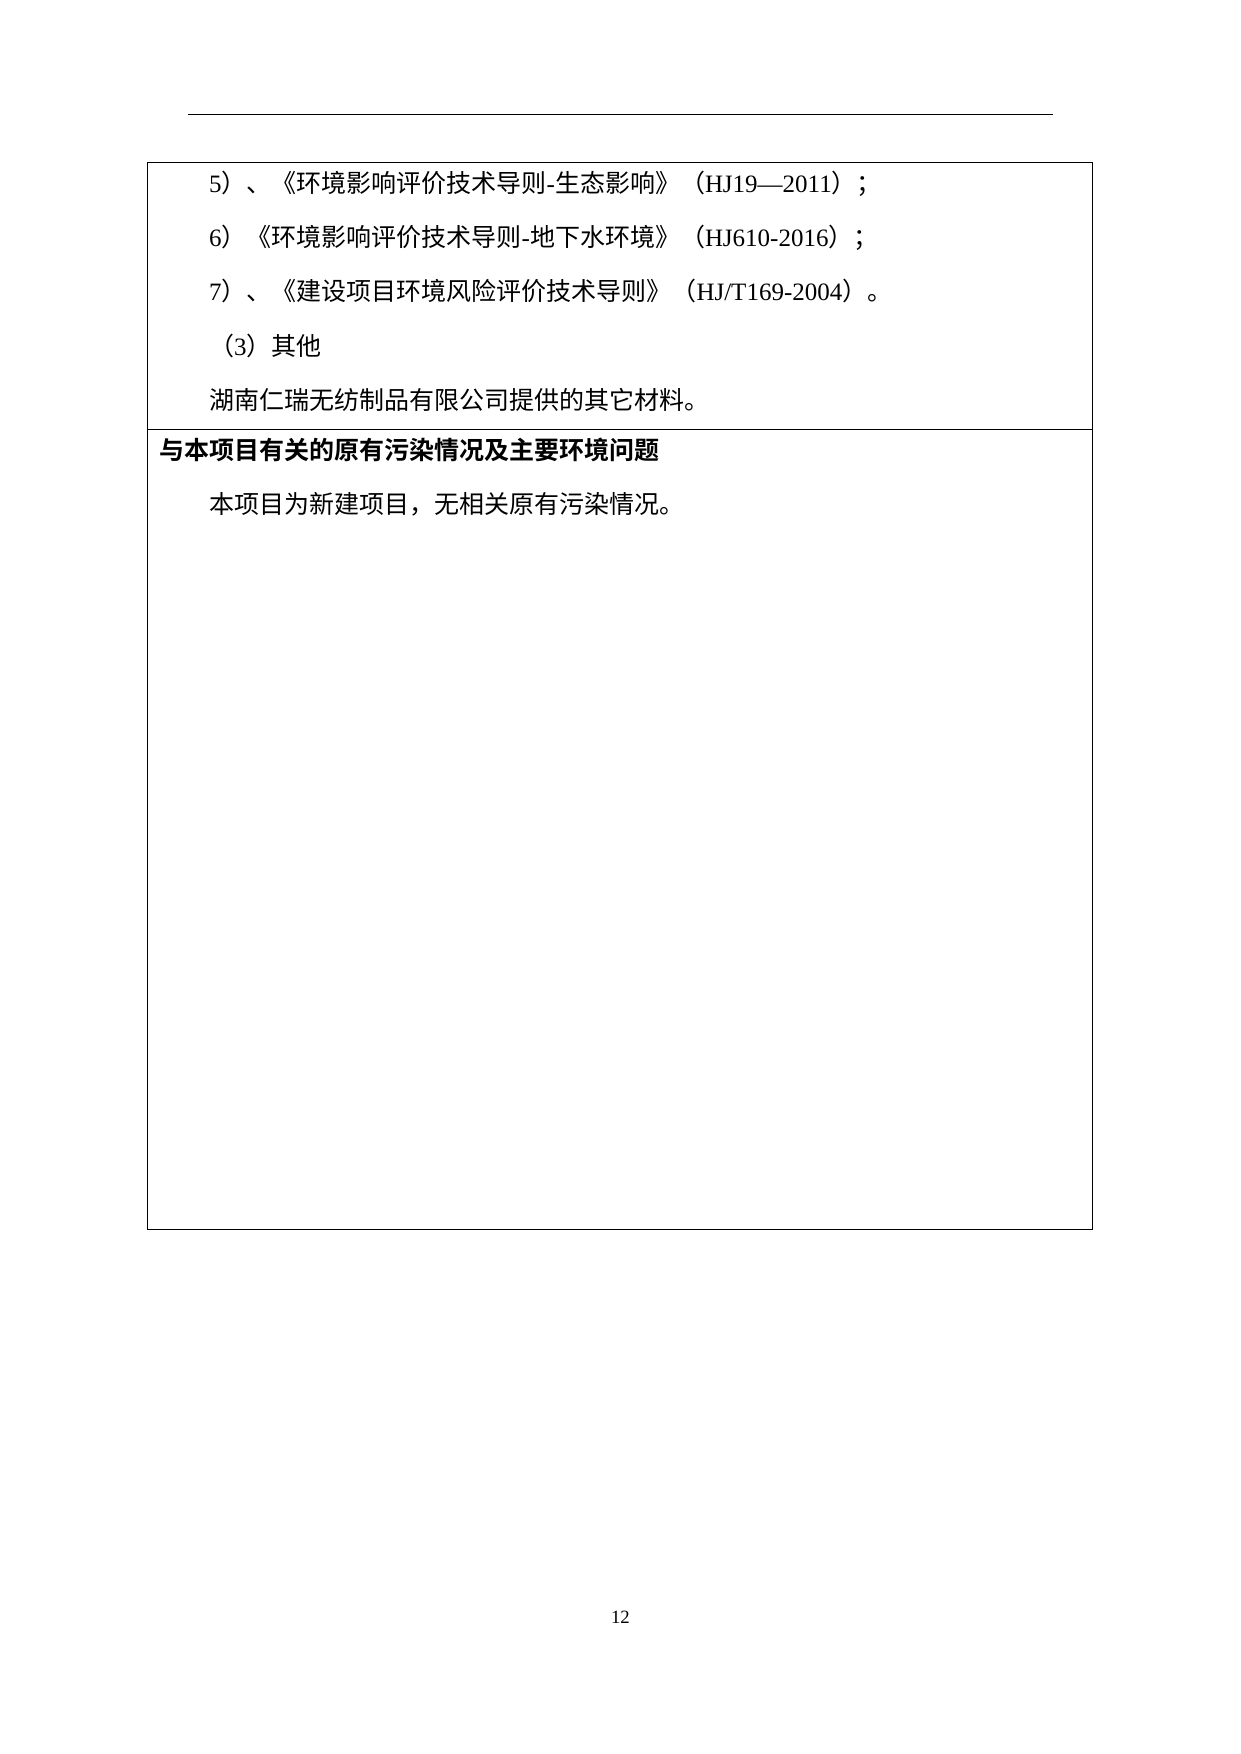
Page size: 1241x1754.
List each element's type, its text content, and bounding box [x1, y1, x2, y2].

table_cell 与本项目有关的原有污染情况及主要环境问题 本项目为新建项目，无相关原有污染情况。 [148, 430, 1092, 1229]
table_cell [148, 163, 1092, 429]
